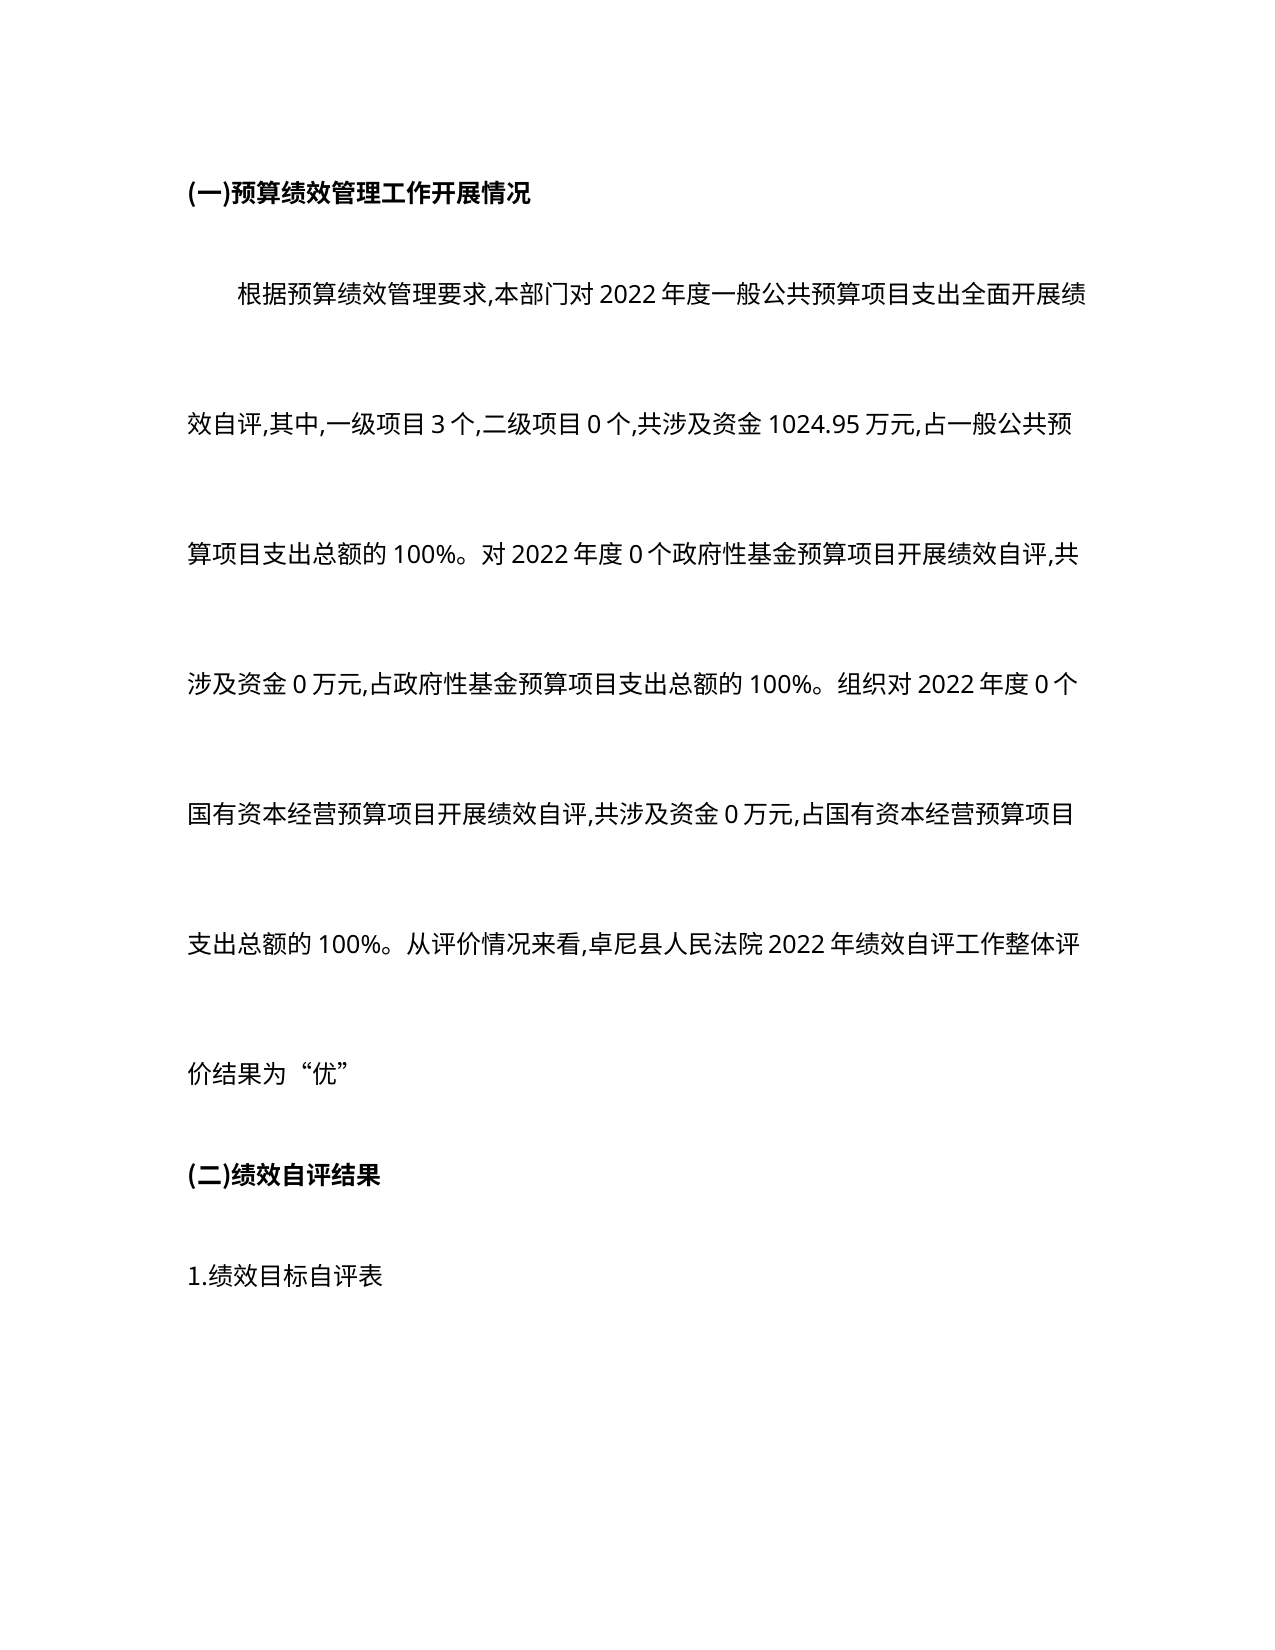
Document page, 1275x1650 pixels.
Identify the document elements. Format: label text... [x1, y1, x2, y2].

text 根据预算绩效管理要求,本部门对2022年度一般公共预算项目支出全面开展绩效自评,其中,一级项目3个,二级项目0个,共涉及资金1024.95万元,占一般公共预算项目支出总额的100%。对2022年度0个政府性基金预算项目开展绩效自评,共涉及资金0万元,占政府性基金预算项目支出总额的100%。组织对2022年度0个国有资本经营预算项目开展绩效自评,共涉及资金0万元,占国有资本经营预算项目支出总额的100%。从评价情况来看,卓尼县人民法院2022年绩效自评工作整体评价结果为“优” [187, 260, 1087, 1105]
text (一)预算绩效管理工作开展情况 [187, 159, 1087, 224]
text 1.绩效目标自评表 [187, 1242, 1087, 1307]
text (二)绩效自评结果 [187, 1141, 1087, 1206]
